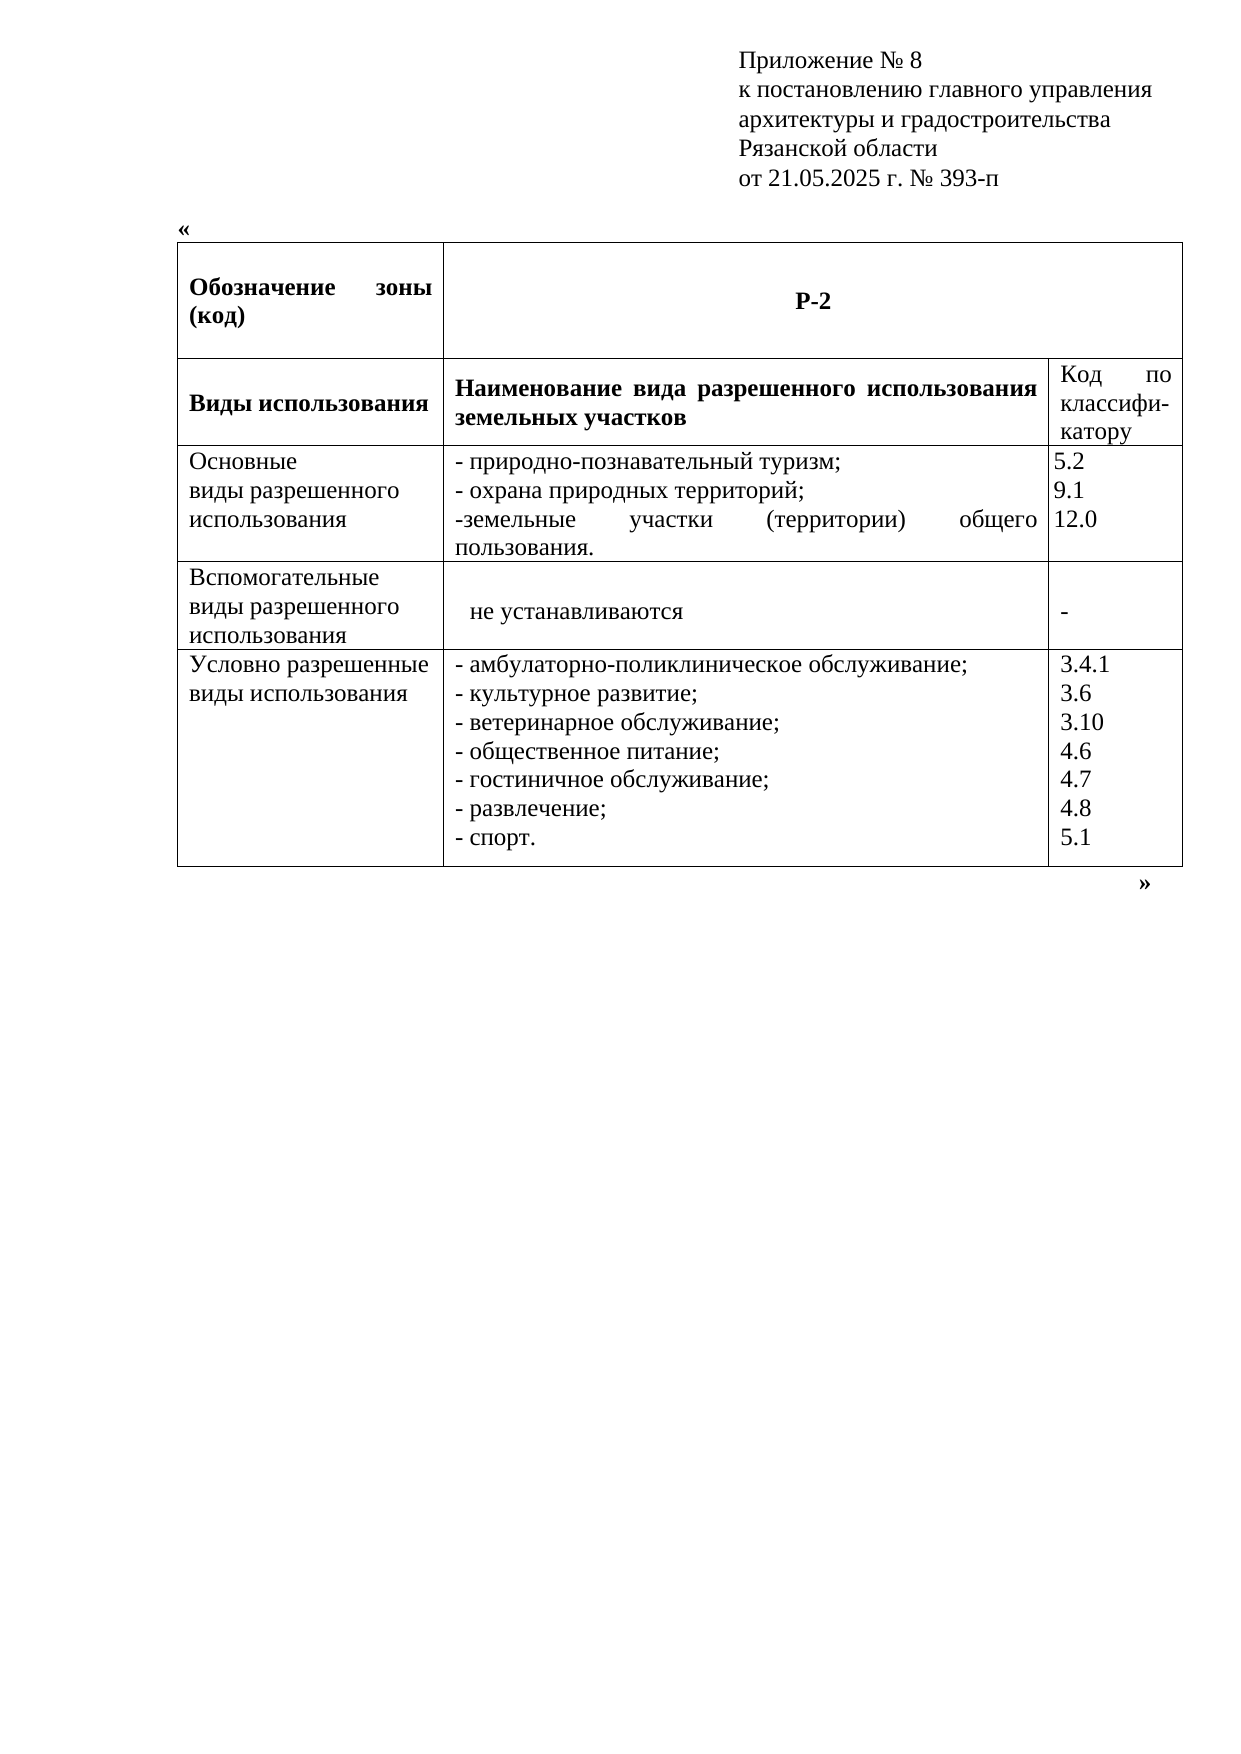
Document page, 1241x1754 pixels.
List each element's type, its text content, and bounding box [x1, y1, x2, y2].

table_cell - амбулаторно-поликлиническое обслуживание; - культурное развитие; - ветеринарное обслуживание; - общественное питание; - гостиничное обслуживание; - развлечение; - спорт. [444, 650, 1048, 866]
text к постановлению главного управления [177, 74, 1167, 103]
table_cell Код по классифи-катору [1132, 359, 1182, 445]
table_cell - [1049, 562, 1182, 648]
text « [177, 217, 1152, 242]
table_cell 5.2 9.1 12.0 [1049, 446, 1182, 561]
text Приложение № 8 [177, 44, 1152, 74]
table_cell Вспомогательные виды разрешенного использования [347, 562, 443, 648]
table_cell Основные виды разрешенного использования [178, 446, 443, 561]
table_cell не устанавливаются [444, 562, 1048, 648]
table_header Обозначение зоны (код) [178, 243, 443, 358]
table_header Р-2 [444, 243, 1182, 358]
text от 21.05.2025 г. № 393-п [177, 162, 1152, 192]
text архитектуры и градостроительства [177, 103, 1152, 133]
table_cell Условно разрешенные виды использования [178, 650, 443, 866]
text » [177, 867, 1152, 896]
table_cell 3.4.1 3.6 3.10 4.6 4.7 4.8 5.1 [1049, 650, 1182, 866]
table_cell - природно-познавательный туризм; - охрана природных территорий; -земельные участки (территории) общего пользования. [444, 446, 1048, 561]
text Рязанской области [177, 133, 1152, 162]
table_cell Наименование вида разрешенного использования земельных участков [444, 359, 1048, 445]
table_cell Виды использования [178, 359, 443, 445]
